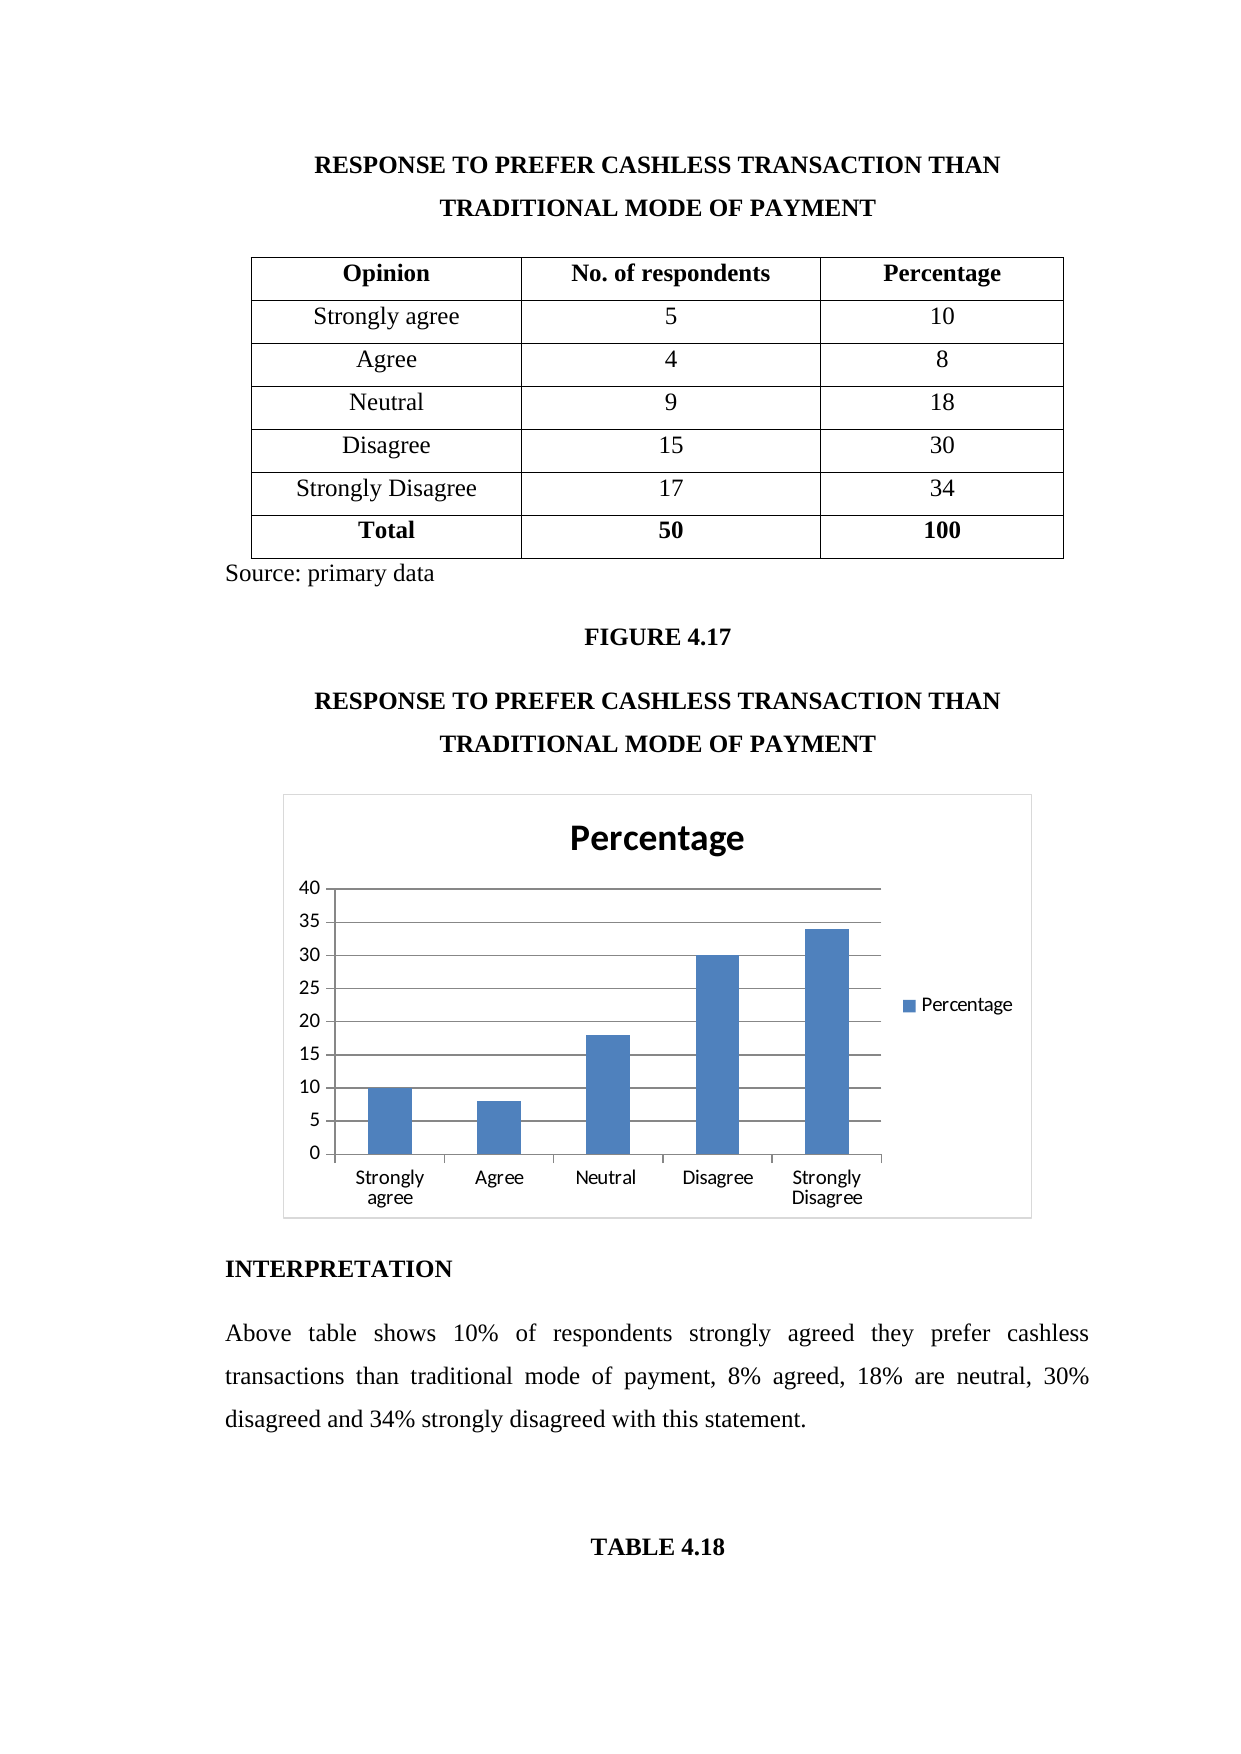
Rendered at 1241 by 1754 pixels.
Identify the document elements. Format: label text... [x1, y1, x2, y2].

text RESPONSE TO PREFER CASHLESS TRANSACTION THAN TRADITIONAL MODE OF PAYMENT [225, 150, 1090, 222]
table_cell 8 [821, 344, 1063, 386]
table_cell Total [252, 516, 521, 557]
table_cell 9 [522, 387, 820, 429]
table_cell 18 [821, 387, 1063, 429]
text RESPONSE TO PREFER CASHLESS TRANSACTION THAN TRADITIONAL MODE OF PAYMENT [225, 686, 1090, 758]
text INTERPRETATION [225, 1254, 1090, 1282]
table_cell Disagree [252, 430, 521, 472]
table_cell Neutral [252, 387, 521, 429]
table_header Percentage [821, 258, 1063, 300]
text TABLE 4.18 [225, 1532, 1090, 1561]
text Source: primary data [225, 558, 1090, 587]
table_header Opinion [252, 258, 521, 300]
table_cell 50 [522, 516, 820, 557]
text Above table shows 10% of respondents strongly agreed they prefer cashless transactions than traditional mode of payment, 8% agreed, 18% are neutral, 30% disagreed and 34% strongly disagreed with this statement. [225, 1318, 1090, 1433]
table_cell 10 [821, 301, 1063, 343]
table_cell 100 [821, 516, 1063, 557]
table_cell 34 [821, 473, 1063, 514]
table_cell 5 [522, 301, 820, 343]
table_cell Strongly Disagree [252, 473, 521, 514]
table_cell 30 [821, 430, 1063, 472]
table_cell Strongly agree [252, 301, 521, 343]
table_header No. of respondents [522, 258, 820, 300]
table_cell 4 [522, 344, 820, 386]
table_cell Agree [252, 344, 521, 386]
text FIGURE 4.17 [225, 622, 1090, 651]
table_cell 15 [522, 430, 820, 472]
table_cell 17 [522, 473, 820, 514]
